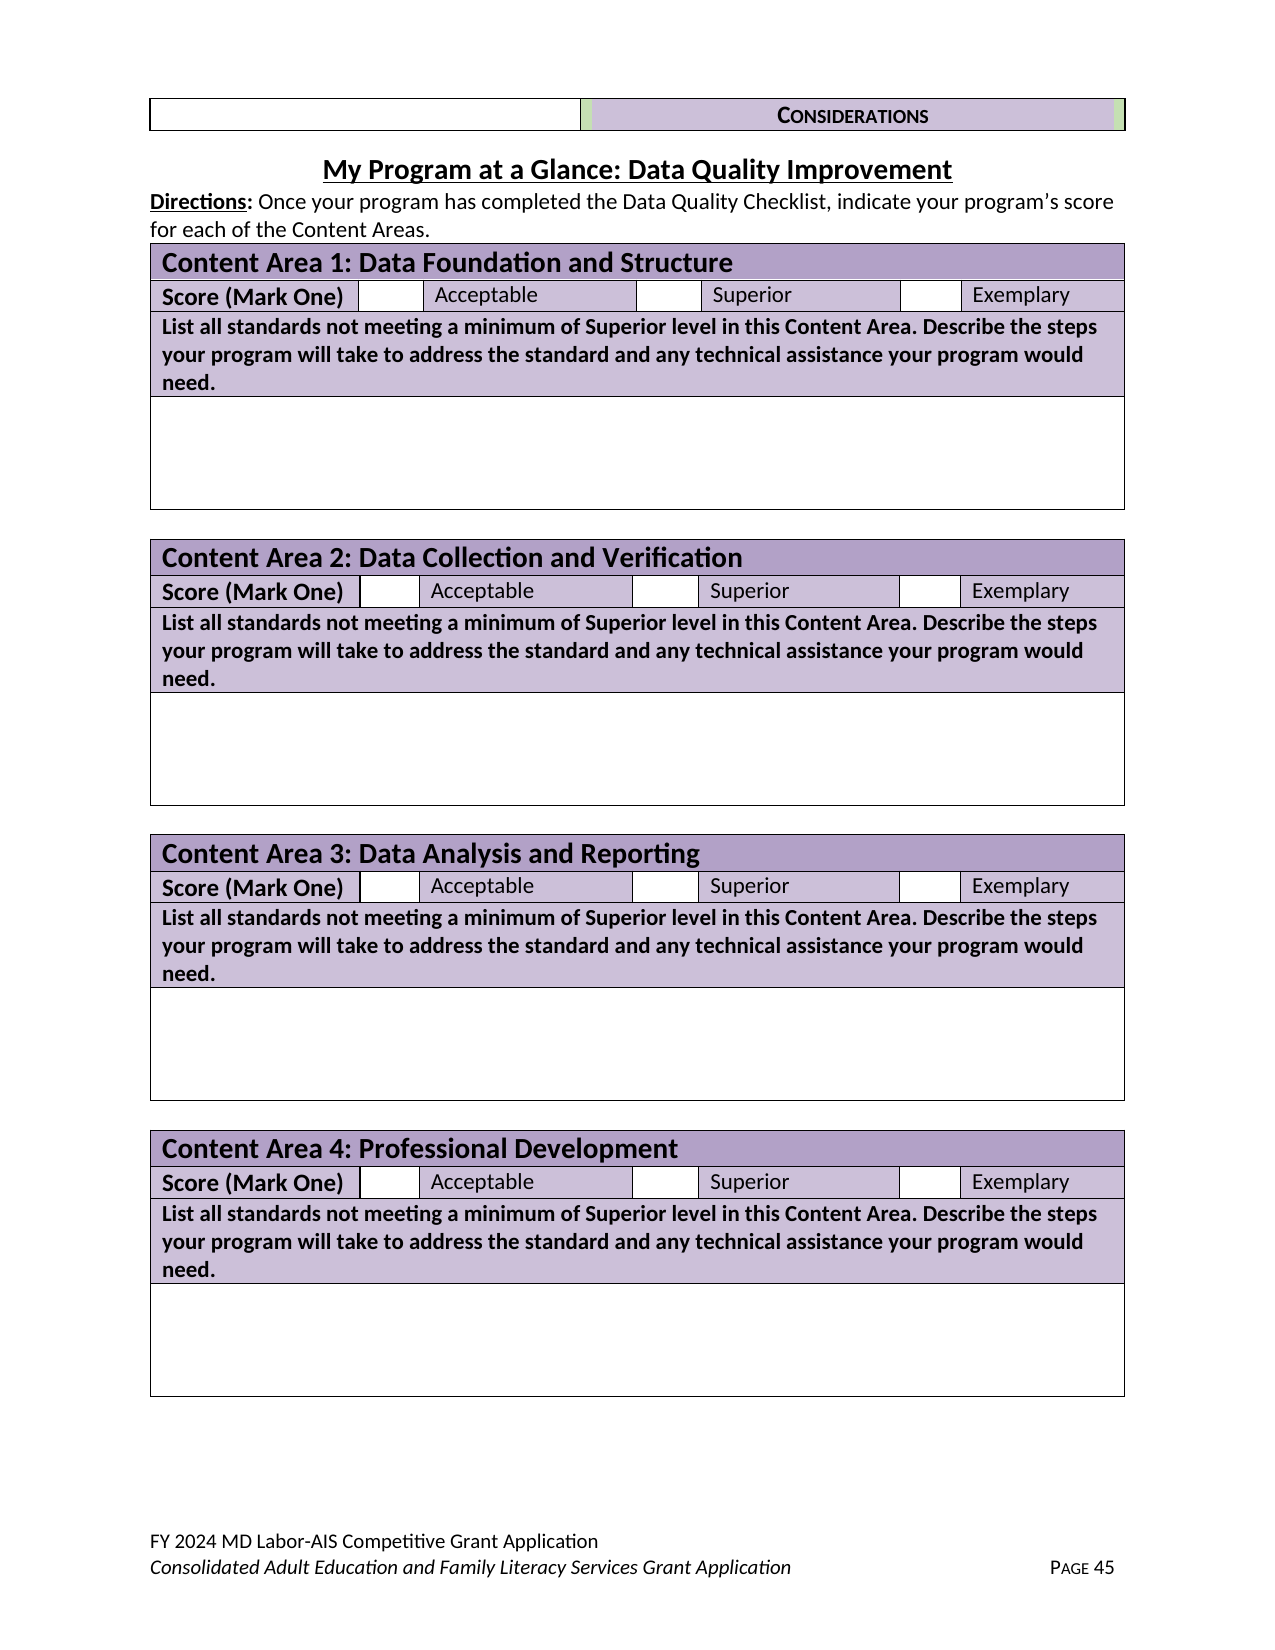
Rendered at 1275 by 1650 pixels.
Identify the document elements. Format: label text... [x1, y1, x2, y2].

table_cell [151, 988, 1124, 1100]
table_cell [361, 576, 419, 607]
table_cell Superior [702, 281, 900, 311]
table_cell [901, 281, 961, 311]
table_cell Score (Mark One) [151, 576, 359, 607]
table_cell [900, 872, 960, 902]
table_header Content Area 4: Professional Development [151, 1131, 1124, 1166]
table_cell [359, 281, 423, 311]
table_cell Score (Mark One) [151, 1167, 359, 1198]
table_cell Acceptable [420, 872, 632, 902]
table_cell List all standards not meeting a minimum of Superior level in this Content Area. Describe the steps your program will take to address the standard and any technical assistance your program would need. [151, 903, 1124, 987]
table_cell Superior [699, 872, 899, 902]
table_header Content Area 3: Data Analysis and Reporting [151, 835, 1124, 871]
table_cell List all standards not meeting a minimum of Superior level in this Content Area. Describe the steps your program will take to address the standard and any technical assistance your program would need. [151, 608, 1124, 692]
table_cell [361, 1167, 419, 1198]
table_cell Acceptable [420, 576, 632, 607]
table_header Content Area 1: Data Foundation and Structure [151, 244, 1124, 279]
table_cell [900, 576, 960, 607]
table_cell [151, 397, 1124, 509]
table_cell Exemplary [961, 872, 1124, 902]
table_cell Acceptable [424, 281, 636, 311]
text Directions: Once your program has completed the Data Quality Checklist, indicate your program’s score for each of the Content Areas. [150, 187, 1125, 243]
table_cell Score (Mark One) [151, 872, 359, 902]
text My Program at a Glance: Data Quality Improvement [150, 151, 1125, 187]
table_cell List all standards not meeting a minimum of Superior level in this Content Area. Describe the steps your program will take to address the standard and any technical assistance your program would need. [151, 312, 1124, 396]
table_cell [633, 1167, 698, 1198]
table_cell [633, 576, 698, 607]
table_header Content Area 2: Data Collection and Verification [151, 540, 1124, 575]
table_cell Superior [699, 576, 899, 607]
table_cell [633, 872, 698, 902]
table_cell [151, 1284, 1124, 1396]
table_cell [637, 281, 701, 311]
table_cell Exemplary [962, 281, 1124, 311]
table_cell Superior [699, 1167, 899, 1198]
table_cell List all standards not meeting a minimum of Superior level in this Content Area. Describe the steps your program will take to address the standard and any technical assistance your program would need. [151, 1199, 1124, 1283]
table_cell Exemplary [961, 1167, 1124, 1198]
table_cell [900, 1167, 960, 1198]
table_cell [361, 872, 419, 902]
table_cell [151, 693, 1124, 805]
table_cell Score (Mark One) [151, 281, 358, 311]
table_cell Acceptable [420, 1167, 632, 1198]
table_cell Exemplary [961, 576, 1124, 607]
